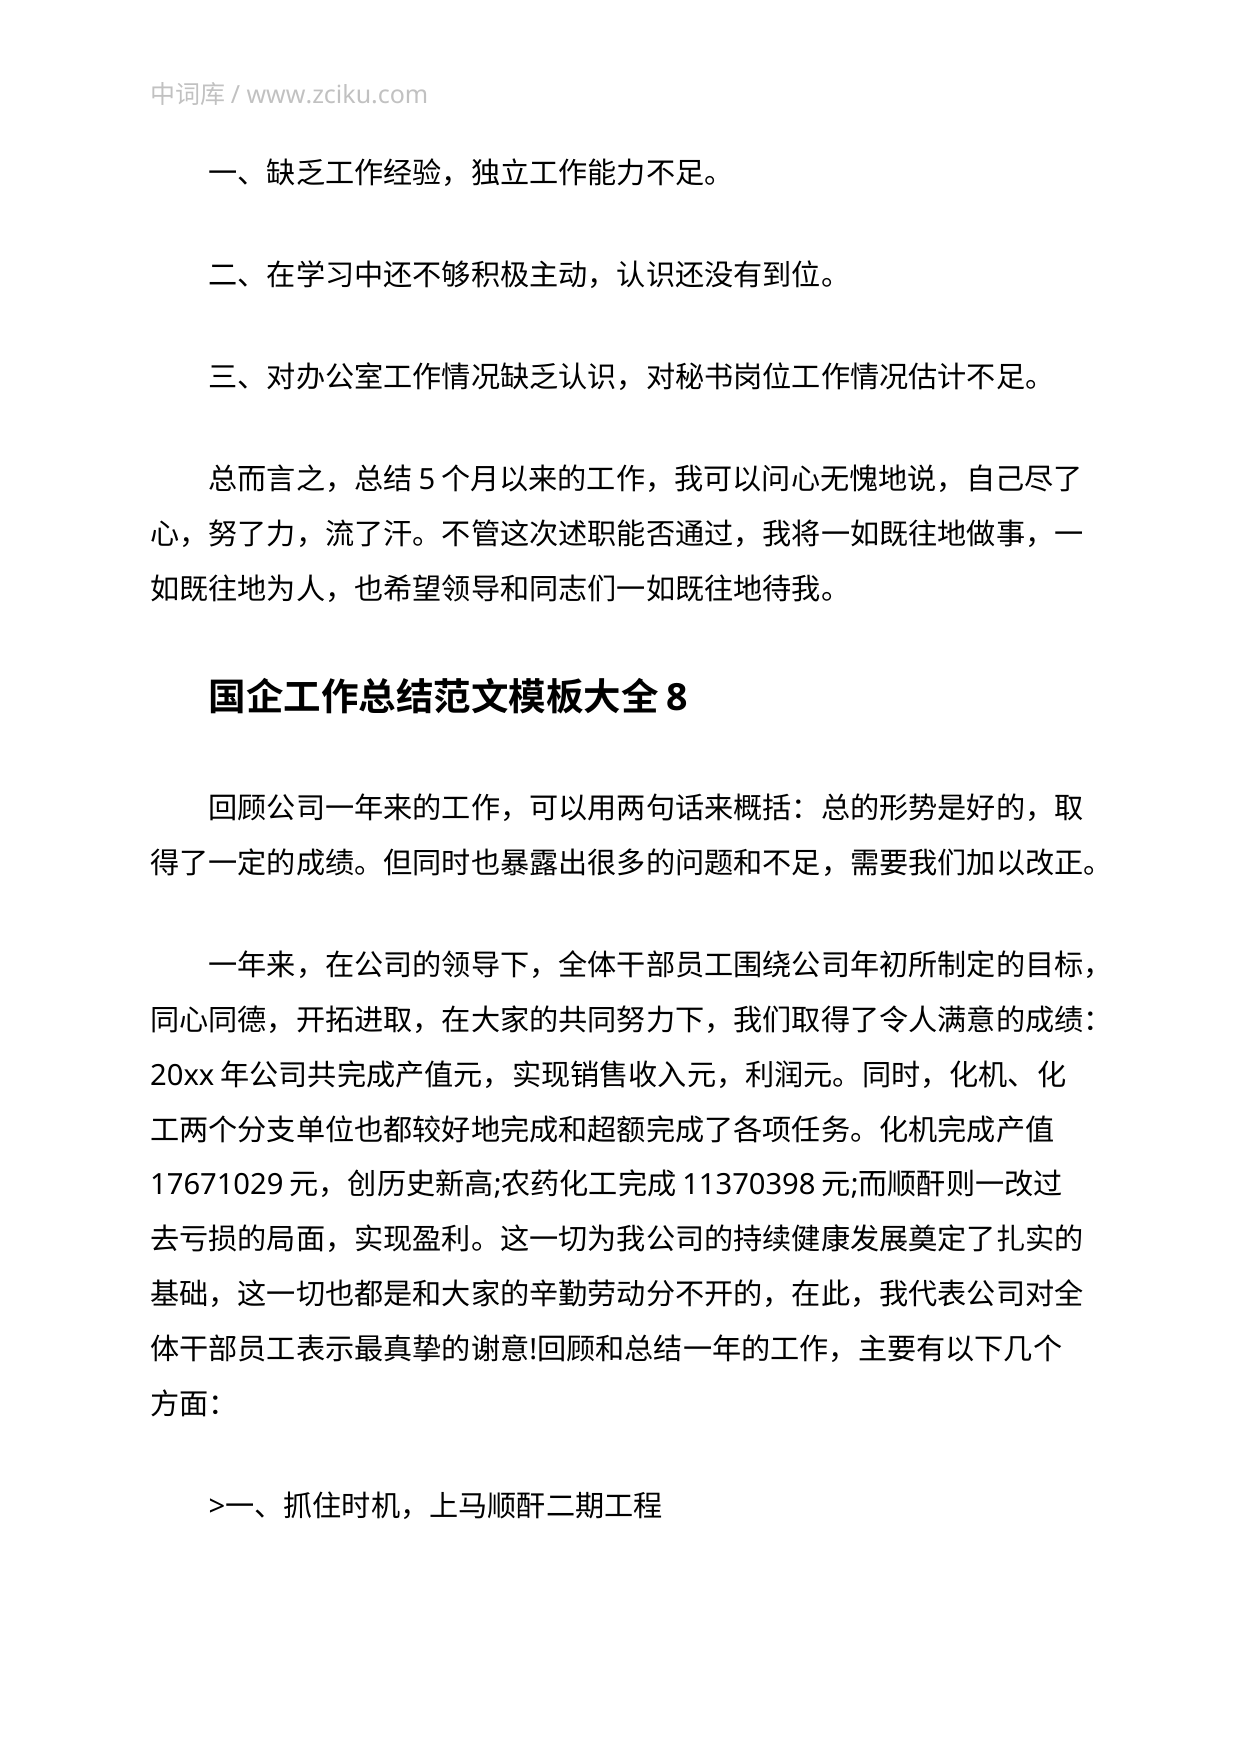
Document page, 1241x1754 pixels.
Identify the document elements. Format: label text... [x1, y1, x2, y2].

text 一年来，在公司的领导下，全体干部员工围绕公司年初所制定的目标，同心同德，开拓进取，在大家的共同努力下，我们取得了令人满意的成绩：20xx年公司共完成产值元，实现销售收入元，利润元。同时，化机、化工两个分支单位也都较好地完成和超额完成了各项任务。化机完成产值17671029元，创历史新高;农药化工完成11370398元;而顺酐则一改过去亏损的局面，实现盈利。这一切为我公司的持续健康发展奠定了扎实的基础，这一切也都是和大家的辛勤劳动分不开的，在此，我代表公司对全体干部员工表示最真挚的谢意!回顾和总结一年的工作，主要有以下几个方面： [150, 941, 1090, 1423]
text 三、对办公室工作情况缺乏认识，对秘书岗位工作情况估计不足。 [150, 353, 1090, 396]
text >一、抓住时机，上马顺酐二期工程 [150, 1482, 1090, 1525]
text 回顾公司一年来的工作，可以用两句话来概括：总的形势是好的，取得了一定的成绩。但同时也暴露出很多的问题和不足，需要我们加以改正。 [150, 784, 1090, 882]
text 国企工作总结范文模板大全8 [150, 667, 1090, 721]
text 二、在学习中还不够积极主动，认识还没有到位。 [150, 252, 1090, 294]
text 一、缺乏工作经验，独立工作能力不足。 [150, 150, 1090, 192]
text 总而言之，总结5个月以来的工作，我可以问心无愧地说，自己尽了心，努了力，流了汗。不管这次述职能否通过，我将一如既往地做事，一如既往地为人，也希望领导和同志们一如既往地待我。 [150, 455, 1090, 607]
